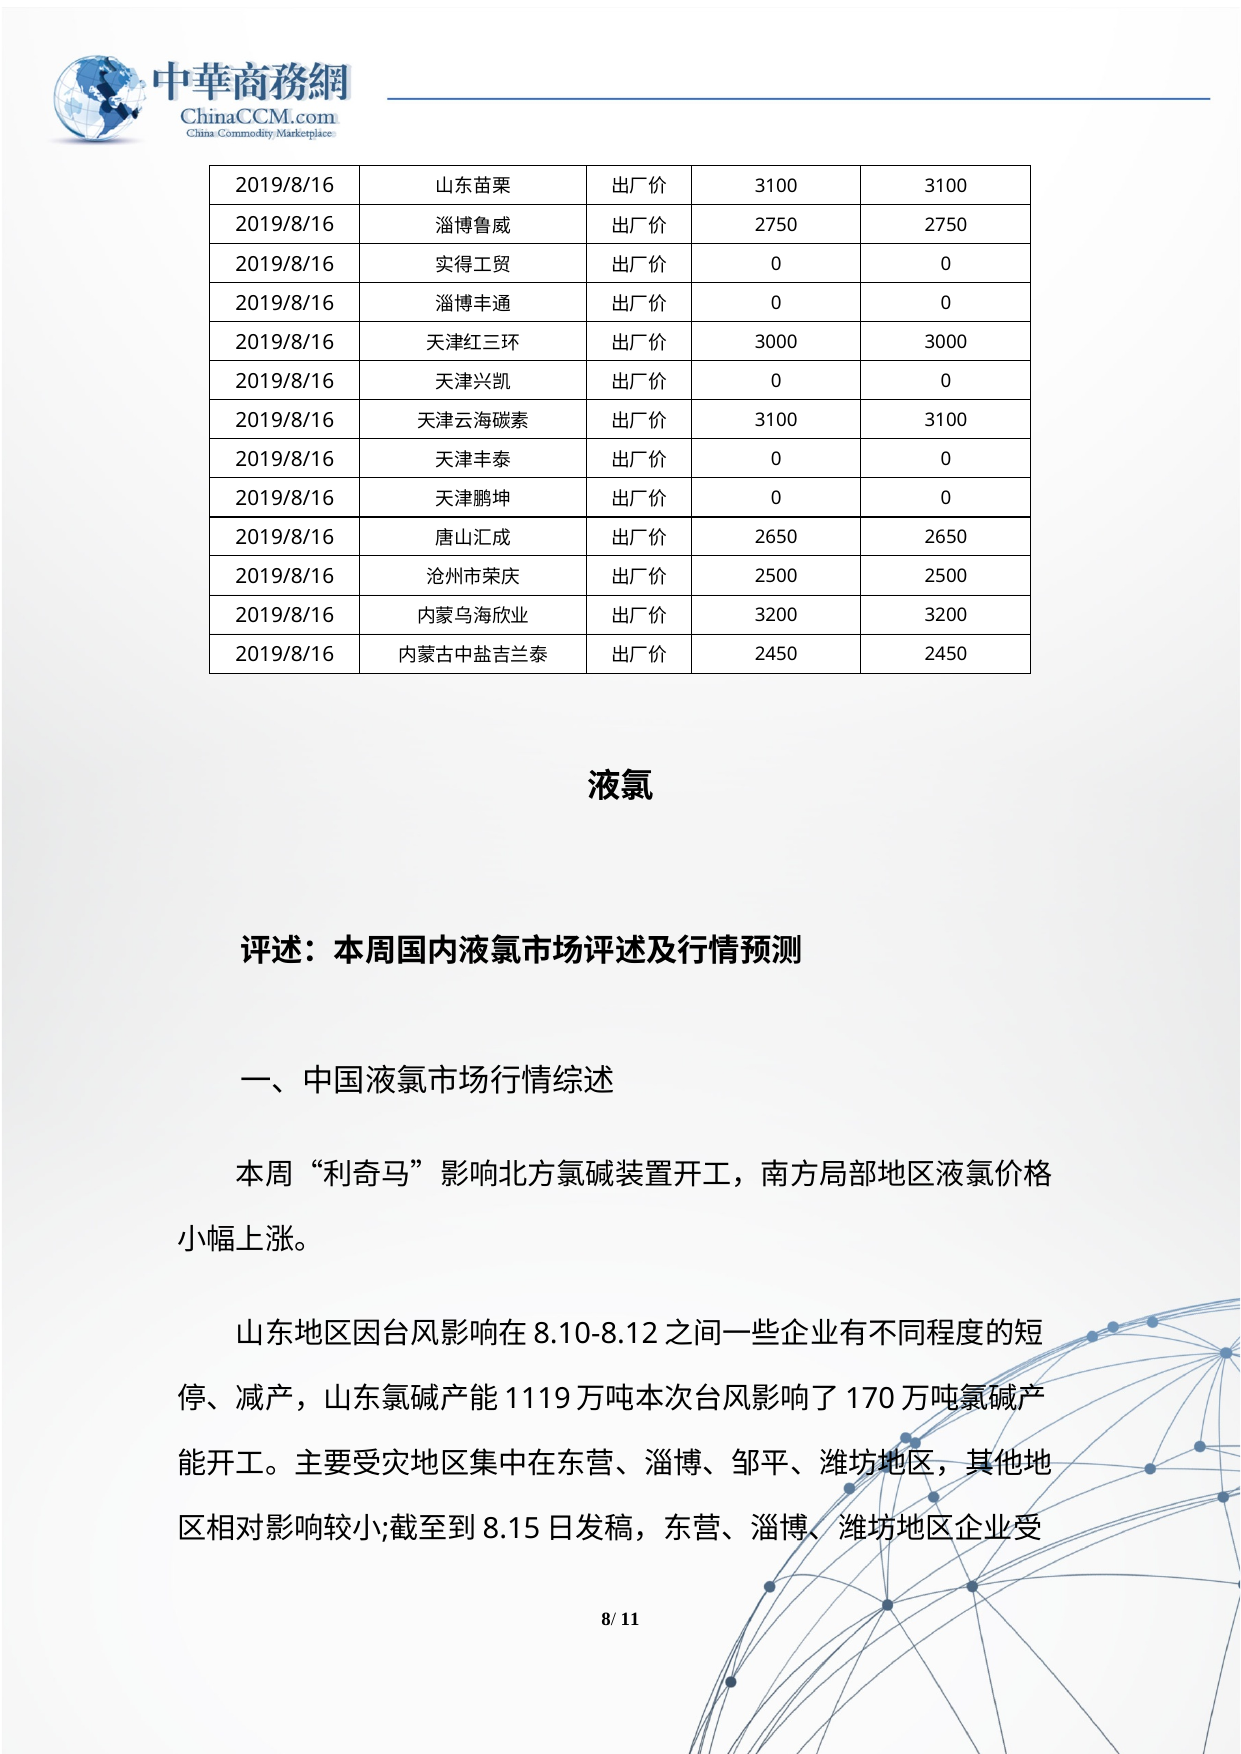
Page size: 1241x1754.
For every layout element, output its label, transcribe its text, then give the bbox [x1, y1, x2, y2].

table_cell 出厂价 [587, 322, 691, 360]
table_cell 淄博丰通 [360, 283, 586, 321]
table_cell 出厂价 [587, 518, 691, 555]
table_cell 0 [692, 478, 860, 516]
table_cell 2019/8/16 [210, 556, 359, 594]
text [177, 1298, 1063, 1558]
text 一、中国液氯市场行情综述 [177, 1045, 1063, 1110]
table_cell 0 [861, 283, 1030, 321]
table_cell 2019/8/16 [210, 400, 359, 438]
table_cell 3200 [692, 596, 860, 633]
table_cell 出厂价 [587, 439, 691, 477]
table_cell 出厂价 [587, 556, 691, 594]
table_cell 山东苗栗 [360, 166, 586, 204]
table_cell 出厂价 [587, 244, 691, 282]
table_cell 2450 [692, 635, 860, 673]
table_cell 3000 [861, 322, 1030, 360]
table_cell 2019/8/16 [210, 518, 359, 555]
table_cell 0 [692, 361, 860, 399]
table_cell 2019/8/16 [210, 166, 359, 204]
table_cell 出厂价 [587, 400, 691, 438]
table_cell 0 [861, 361, 1030, 399]
table_cell 2500 [861, 556, 1030, 594]
text 本周“利奇马”影响北方氯碱装置开工，南方局部地区液氯价格小幅上涨。 [177, 1139, 1063, 1269]
table_cell 2019/8/16 [210, 596, 359, 633]
table_cell 出厂价 [587, 478, 691, 516]
table_cell 出厂价 [587, 283, 691, 321]
subtitle 液氯 [177, 751, 1063, 816]
table_cell 天津云海碳素 [360, 400, 586, 438]
table_cell 2750 [861, 205, 1030, 243]
table_cell 3100 [861, 166, 1030, 204]
table_cell 2650 [692, 518, 860, 555]
table_cell 3100 [692, 166, 860, 204]
table_cell 2019/8/16 [210, 478, 359, 516]
table_cell 出厂价 [587, 205, 691, 243]
table_cell 天津红三环 [360, 322, 586, 360]
table_cell 0 [692, 283, 860, 321]
table_cell 天津丰泰 [360, 439, 586, 477]
picture [1, 7, 1241, 1754]
table_cell 天津鹏坤 [360, 478, 586, 516]
table_cell 2500 [692, 556, 860, 594]
table_cell 唐山汇成 [360, 518, 586, 555]
table_cell 0 [692, 244, 860, 282]
table_cell 天津兴凯 [360, 361, 586, 399]
table_cell 出厂价 [587, 635, 691, 673]
table_cell 2019/8/16 [210, 244, 359, 282]
table_cell 沧州市荣庆 [360, 556, 586, 594]
table_cell 3100 [692, 400, 860, 438]
table_cell 2019/8/16 [210, 205, 359, 243]
table_cell 2650 [861, 518, 1030, 555]
table_cell 3000 [692, 322, 860, 360]
table_cell 0 [861, 439, 1030, 477]
table_cell 0 [692, 439, 860, 477]
table_cell 内蒙乌海欣业 [360, 596, 586, 633]
table_cell 出厂价 [587, 166, 691, 204]
table_cell 2019/8/16 [210, 439, 359, 477]
table_cell 出厂价 [587, 596, 691, 633]
table_cell 2750 [692, 205, 860, 243]
table_cell 0 [861, 244, 1030, 282]
table_cell 2019/8/16 [210, 283, 359, 321]
table_cell 淄博鲁威 [360, 205, 586, 243]
table_cell 2450 [861, 635, 1030, 673]
table_cell 0 [861, 478, 1030, 516]
table_cell 实得工贸 [360, 244, 586, 282]
table_cell 2019/8/16 [210, 635, 359, 673]
text 评述：本周国内液氯市场评述及行情预测 [177, 915, 1063, 980]
table_cell 内蒙古中盐吉兰泰 [360, 635, 586, 673]
table_cell 2019/8/16 [210, 361, 359, 399]
table_cell 3200 [861, 596, 1030, 633]
table_cell 3100 [861, 400, 1030, 438]
table_cell 出厂价 [587, 361, 691, 399]
table_cell 2019/8/16 [210, 322, 359, 360]
